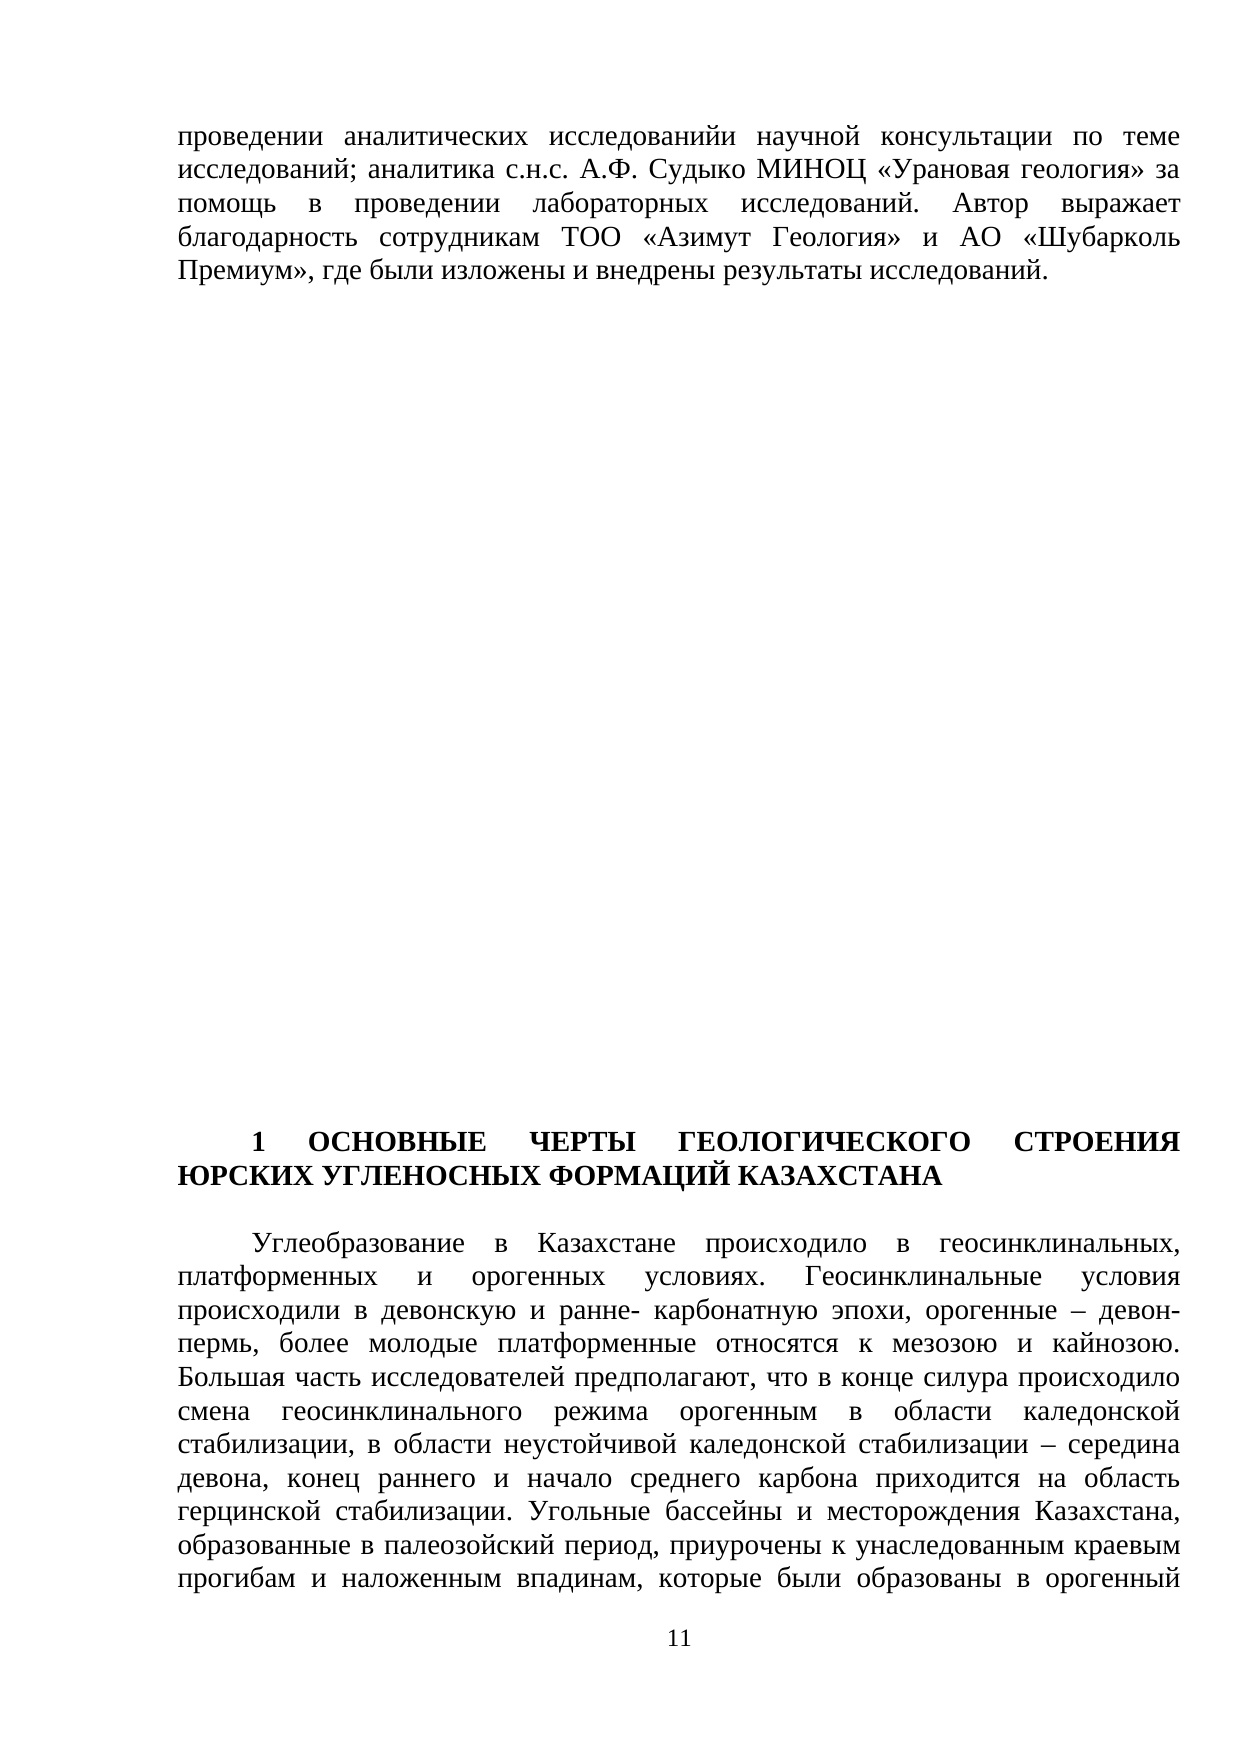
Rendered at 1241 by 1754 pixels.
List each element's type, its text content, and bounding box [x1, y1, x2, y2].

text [177, 1225, 1181, 1594]
text 1 ОСНОВНЫЕ ЧЕРТЫ ГЕОЛОГИЧЕСКОГО СТРОЕНИЯ ЮРСКИХ УГЛЕНОСНЫХ ФОРМАЦИЙ КАЗАХСТАНА [177, 1124, 1181, 1191]
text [177, 118, 1181, 286]
